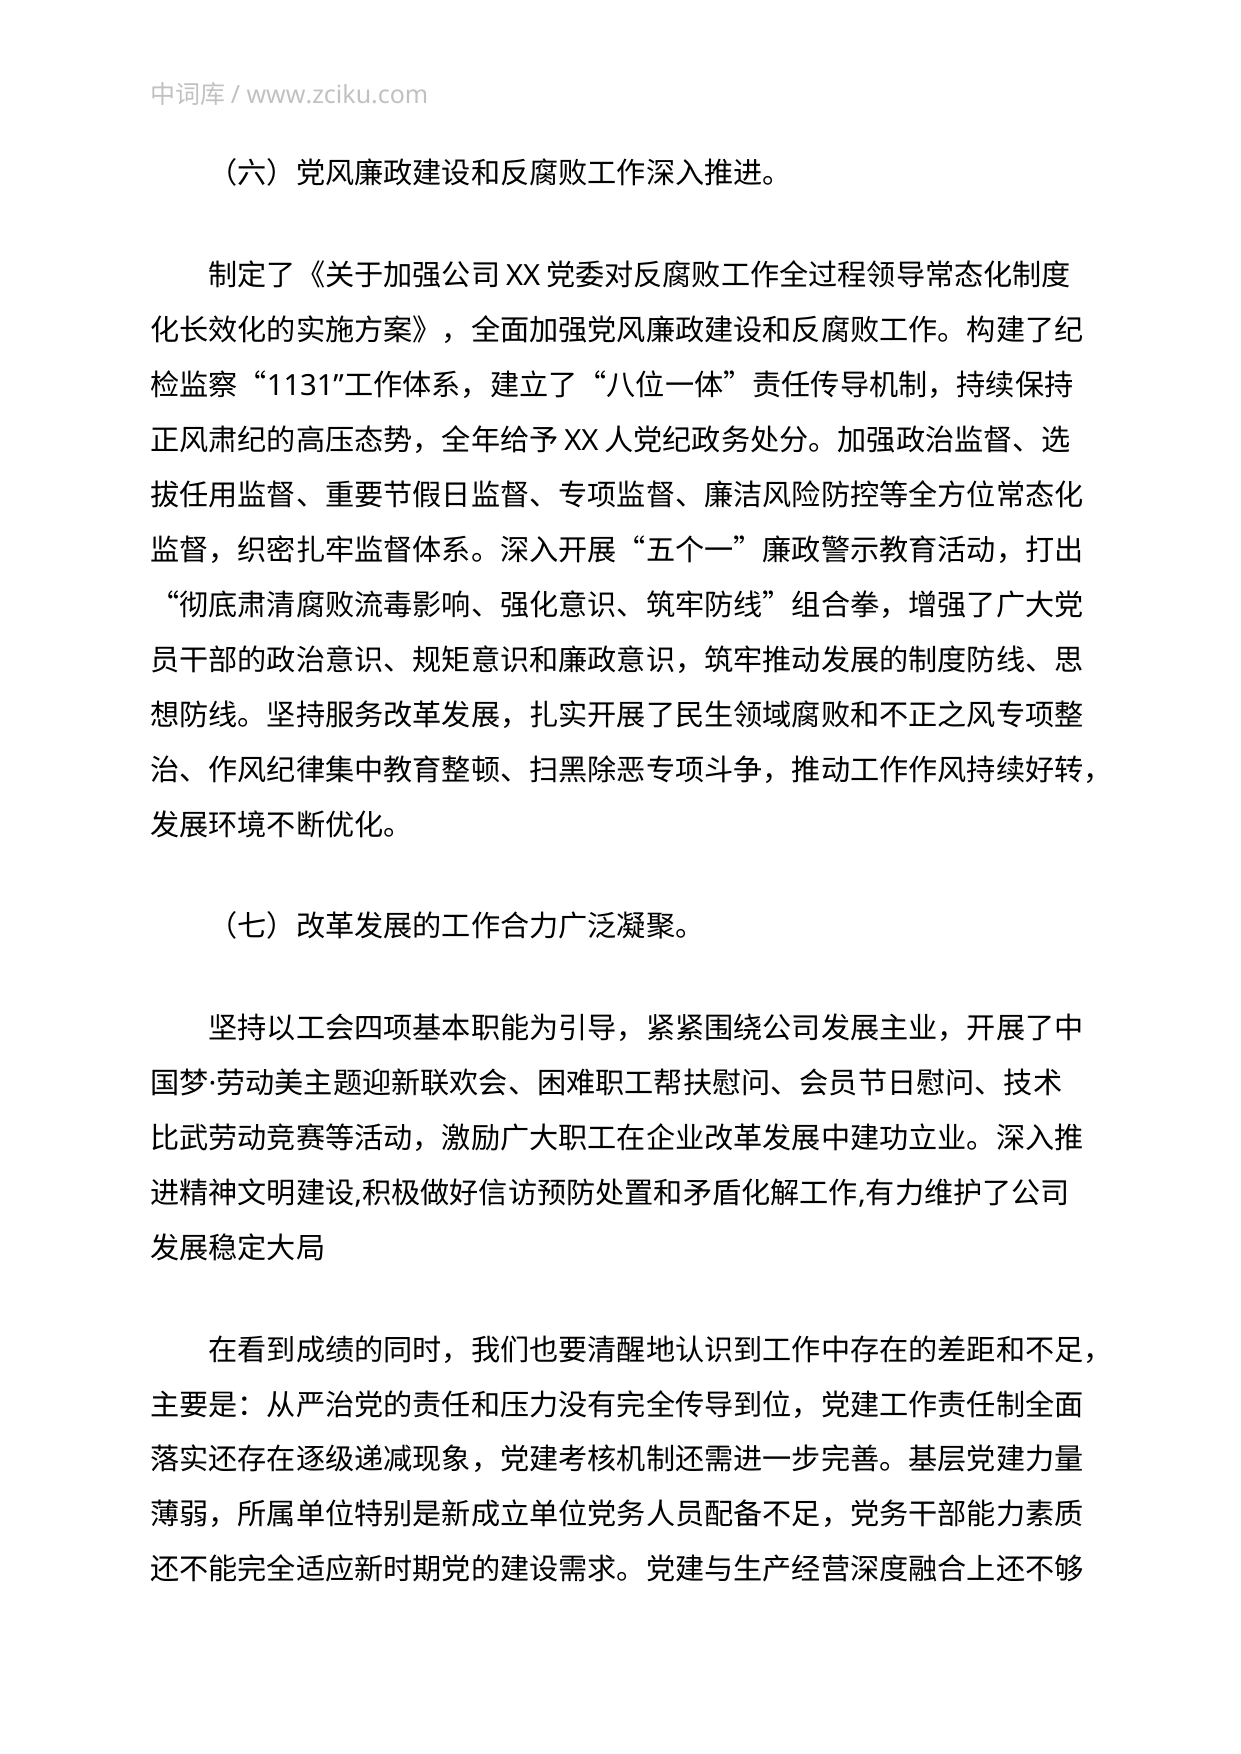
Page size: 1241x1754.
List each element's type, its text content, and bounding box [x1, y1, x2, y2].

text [150, 1326, 1090, 1588]
text （七）改革发展的工作合力广泛凝聚。 [150, 903, 1090, 945]
text 制定了《关于加强公司XX党委对反腐败工作全过程领导常态化制度化长效化的实施方案》，全面加强党风廉政建设和反腐败工作。构建了纪检监察“1131”工作体系，建立了“八位一体”责任传导机制，持续保持正风肃纪的高压态势，全年给予XX人党纪政务处分。加强政治监督、选拔任用监督、重要节假日监督、专项监督、廉洁风险防控等全方位常态化监督，织密扎牢监督体系。深入开展“五个一”廉政警示教育活动，打出“彻底肃清腐败流毒影响、强化意识、筑牢防线”组合拳，增强了广大党员干部的政治意识、规矩意识和廉政意识，筑牢推动发展的制度防线、思想防线。坚持服务改革发展，扎实开展了民生领域腐败和不正之风专项整治、作风纪律集中教育整顿、扫黑除恶专项斗争，推动工作作风持续好转，发展环境不断优化。 [150, 252, 1090, 843]
text 坚持以工会四项基本职能为引导，紧紧围绕公司发展主业，开展了中国梦·劳动美主题迎新联欢会、困难职工帮扶慰问、会员节日慰问、技术比武劳动竞赛等活动，激励广大职工在企业改革发展中建功立业。深入推进精神文明建设,积极做好信访预防处置和矛盾化解工作,有力维护了公司发展稳定大局 [150, 1004, 1090, 1267]
text （六）党风廉政建设和反腐败工作深入推进。 [150, 150, 1090, 192]
